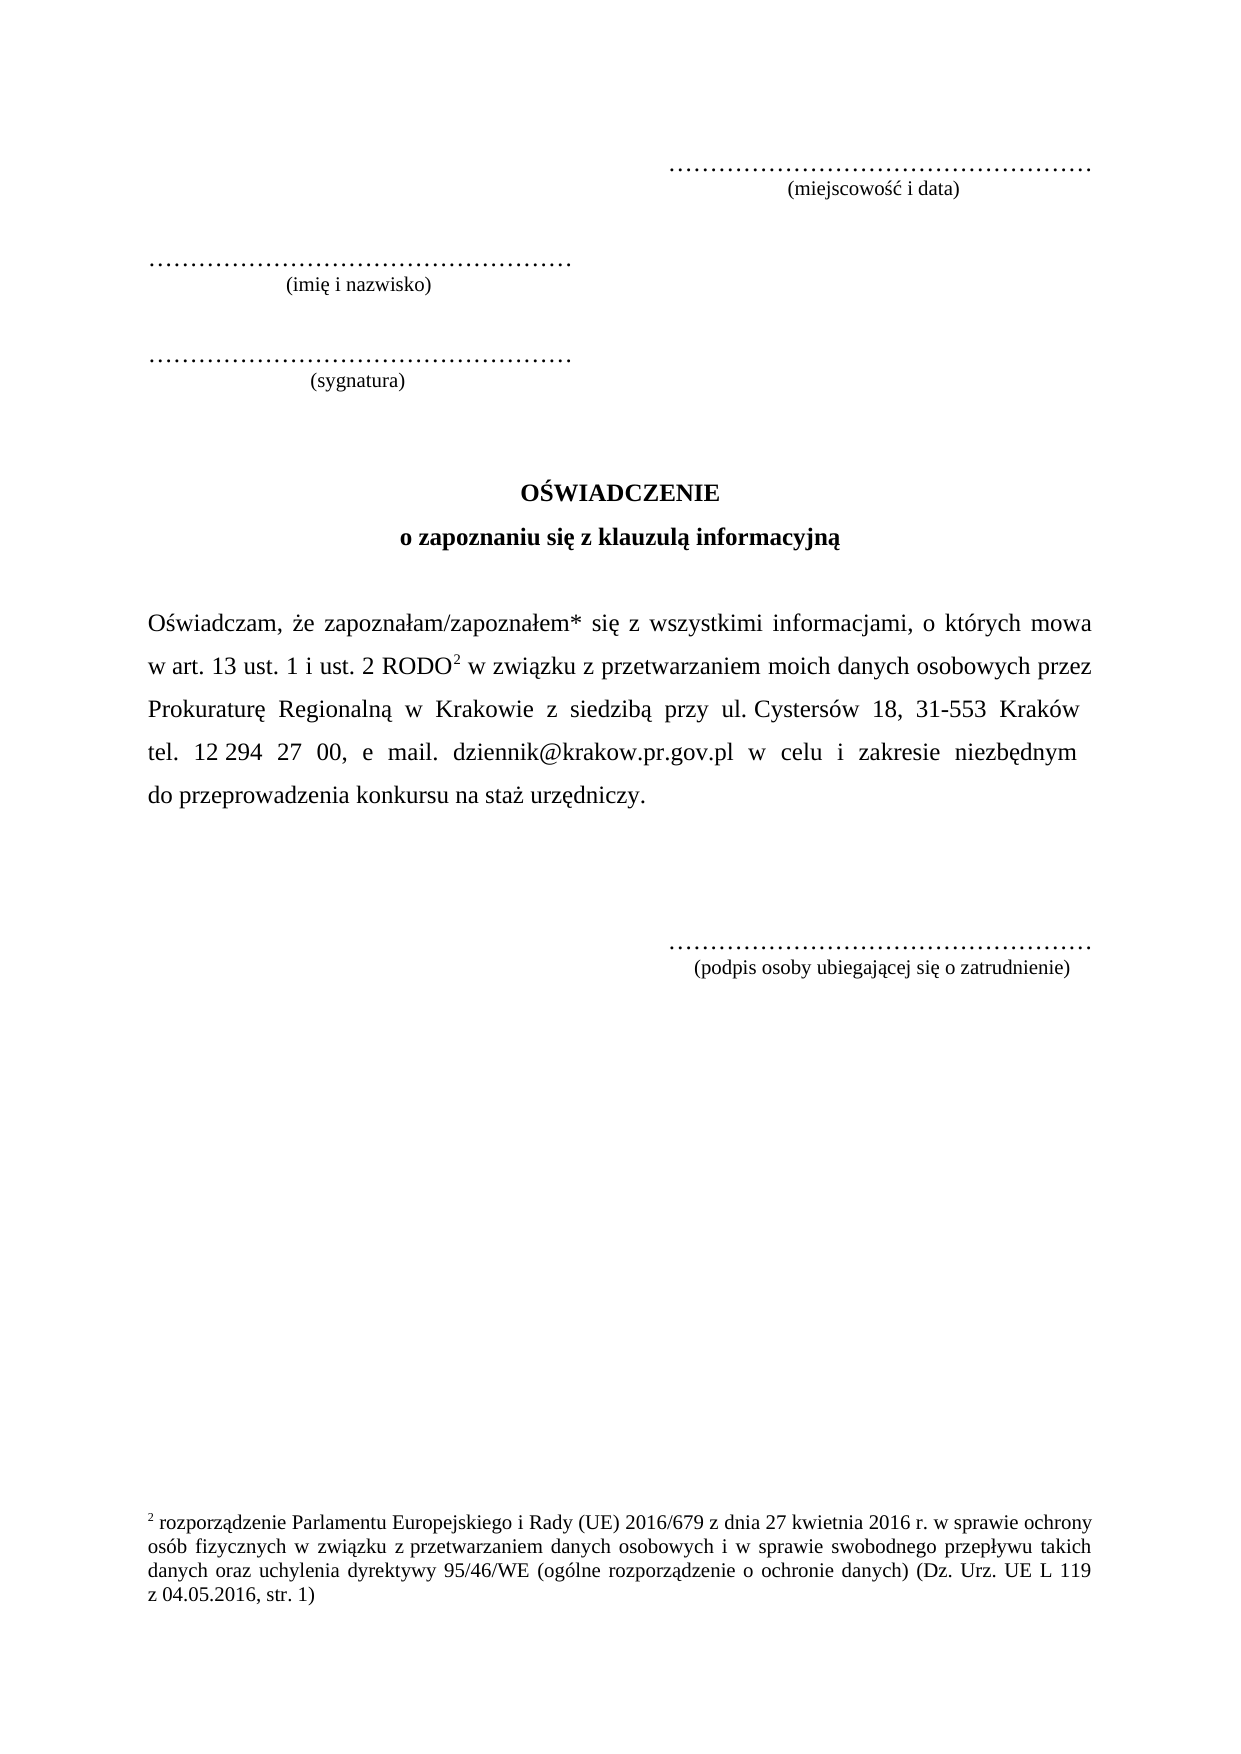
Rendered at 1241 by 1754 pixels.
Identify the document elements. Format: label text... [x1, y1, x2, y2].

text Oświadczam, że zapoznałam/zapoznałem* się z wszystkimi informacjami, o których mowa w art. 13 ust. 1 i ust. 2 RODO w związku z przetwarzaniem moich danych osobowych przez Prokuraturę Regionalną w Krakowie z siedzibą przy ul. Cystersów 18, 31-553 Kraków tel. 12 294 27 00, e mail. dziennik@krakow.pr.gov.pl w celu i zakresie niezbędnym do przeprowadzenia konkursu na staż urzędniczy. [148, 608, 1093, 809]
text …………………………………………… [148, 339, 1093, 368]
text …………………………………………… [148, 243, 1093, 272]
text OŚWIADCZENIE [148, 478, 1093, 507]
text (podpis osoby ubiegającej się o zatrudnienie) [694, 955, 1078, 979]
text (imię i nazwisko) [281, 272, 960, 296]
text …………………………………………… [148, 148, 1093, 176]
text (sygnatura) [310, 368, 960, 392]
text (miejscowość i data) [148, 176, 960, 200]
text …………………………………………… [148, 926, 1093, 955]
text o zapoznaniu się z klauzulą informacyjną [148, 522, 1093, 550]
